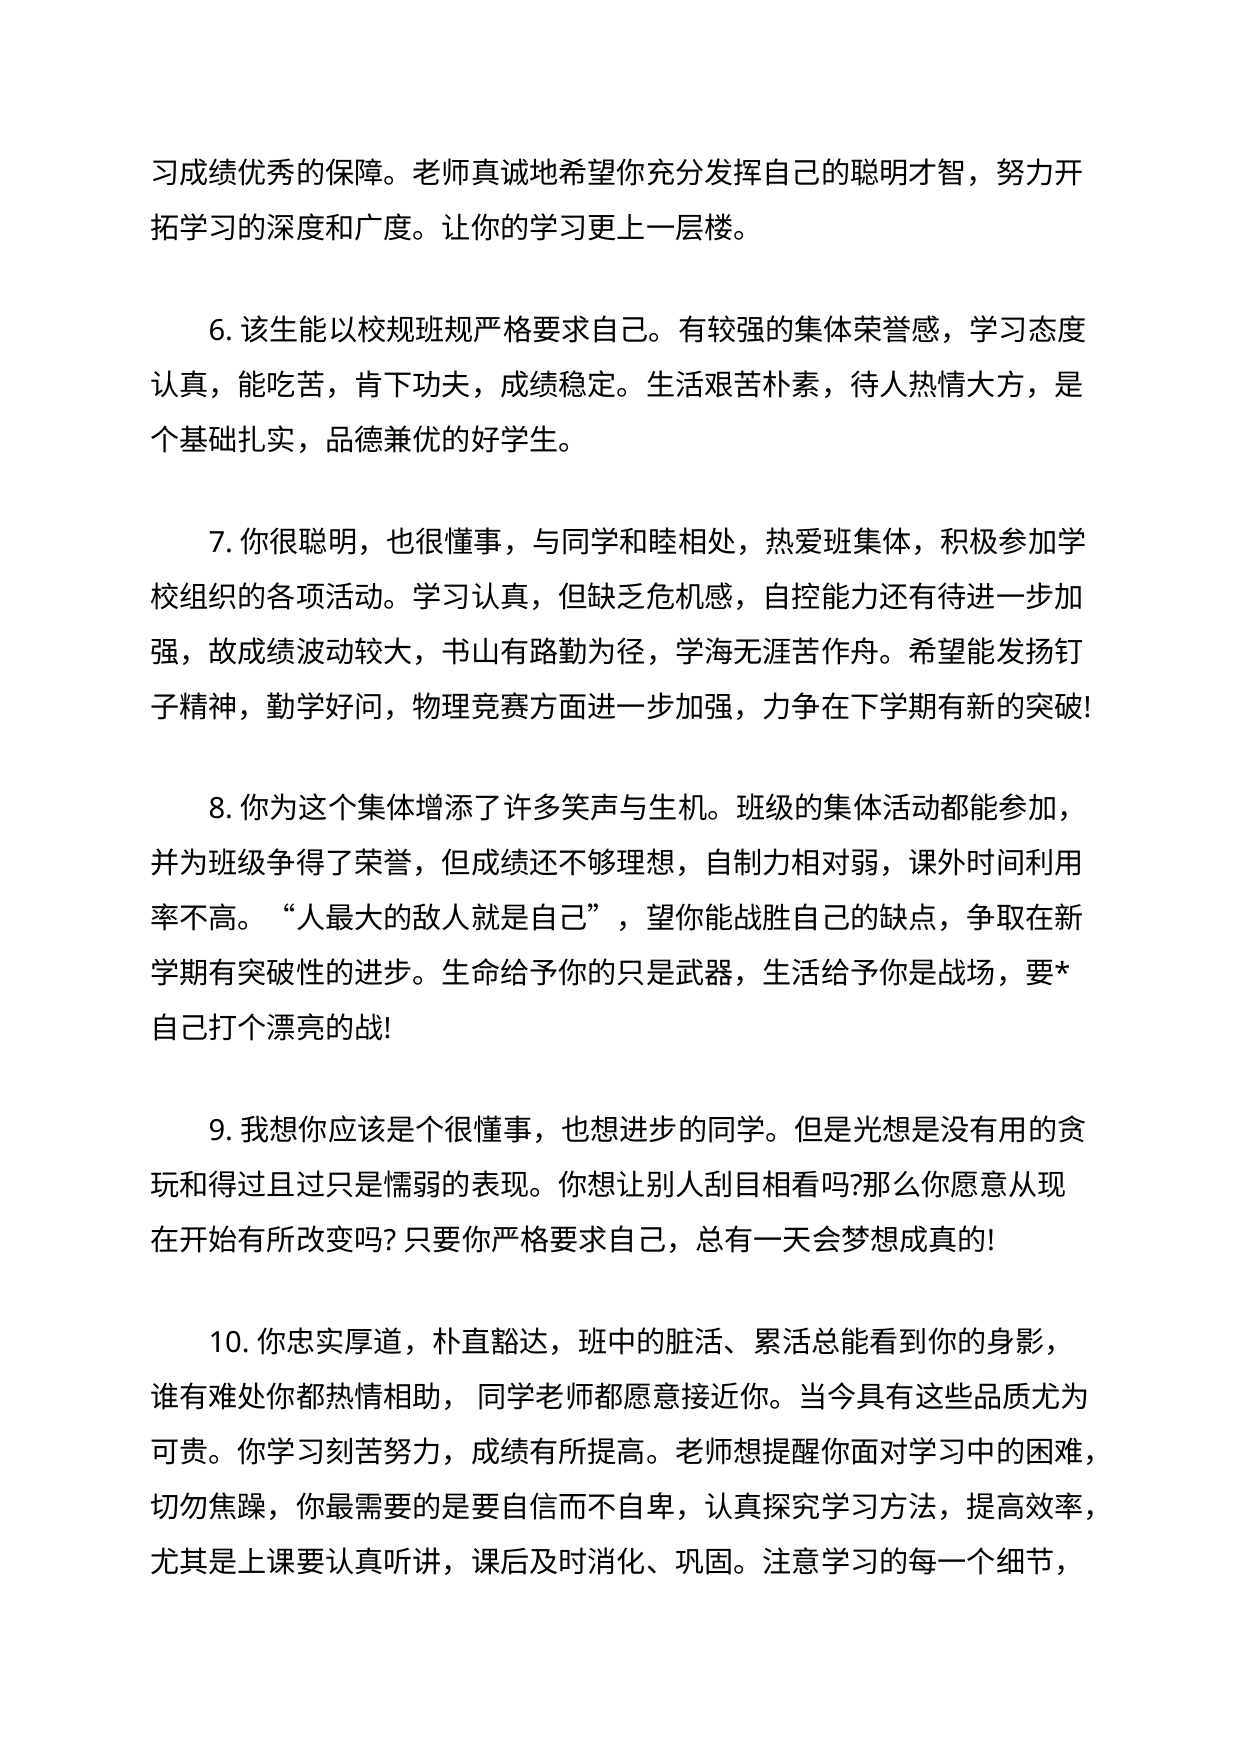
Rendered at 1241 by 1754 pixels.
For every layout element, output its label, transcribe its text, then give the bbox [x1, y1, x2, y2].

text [150, 150, 1090, 247]
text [150, 1319, 1090, 1581]
text 7. 你很聪明，也很懂事，与同学和睦相处，热爱班集体，积极参加学校组织的各项活动。学习认真，但缺乏危机感，自控能力还有待进一步加强，故成绩波动较大，书山有路勤为径，学海无涯苦作舟。希望能发扬钉子精神，勤学好问，物理竞赛方面进一步加强，力争在下学期有新的突破! [150, 518, 1090, 726]
text 8. 你为这个集体增添了许多笑声与生机。班级的集体活动都能参加，并为班级争得了荣誉，但成绩还不够理想，自制力相对弱，课外时间利用率不高。“人最大的敌人就是自己”，望你能战胜自己的缺点，争取在新学期有突破性的进步。生命给予你的只是武器，生活给予你是战场，要*自己打个漂亮的战! [150, 785, 1090, 1047]
text 6. 该生能以校规班规严格要求自己。有较强的集体荣誉感，学习态度认真，能吃苦，肯下功夫，成绩稳定。生活艰苦朴素，待人热情大方，是个基础扎实，品德兼优的好学生。 [150, 307, 1090, 459]
text 9. 我想你应该是个很懂事，也想进步的同学。但是光想是没有用的贪玩和得过且过只是懦弱的表现。你想让别人刮目相看吗?那么你愿意从现在开始有所改变吗? 只要你严格要求自己，总有一天会梦想成真的! [150, 1107, 1090, 1259]
